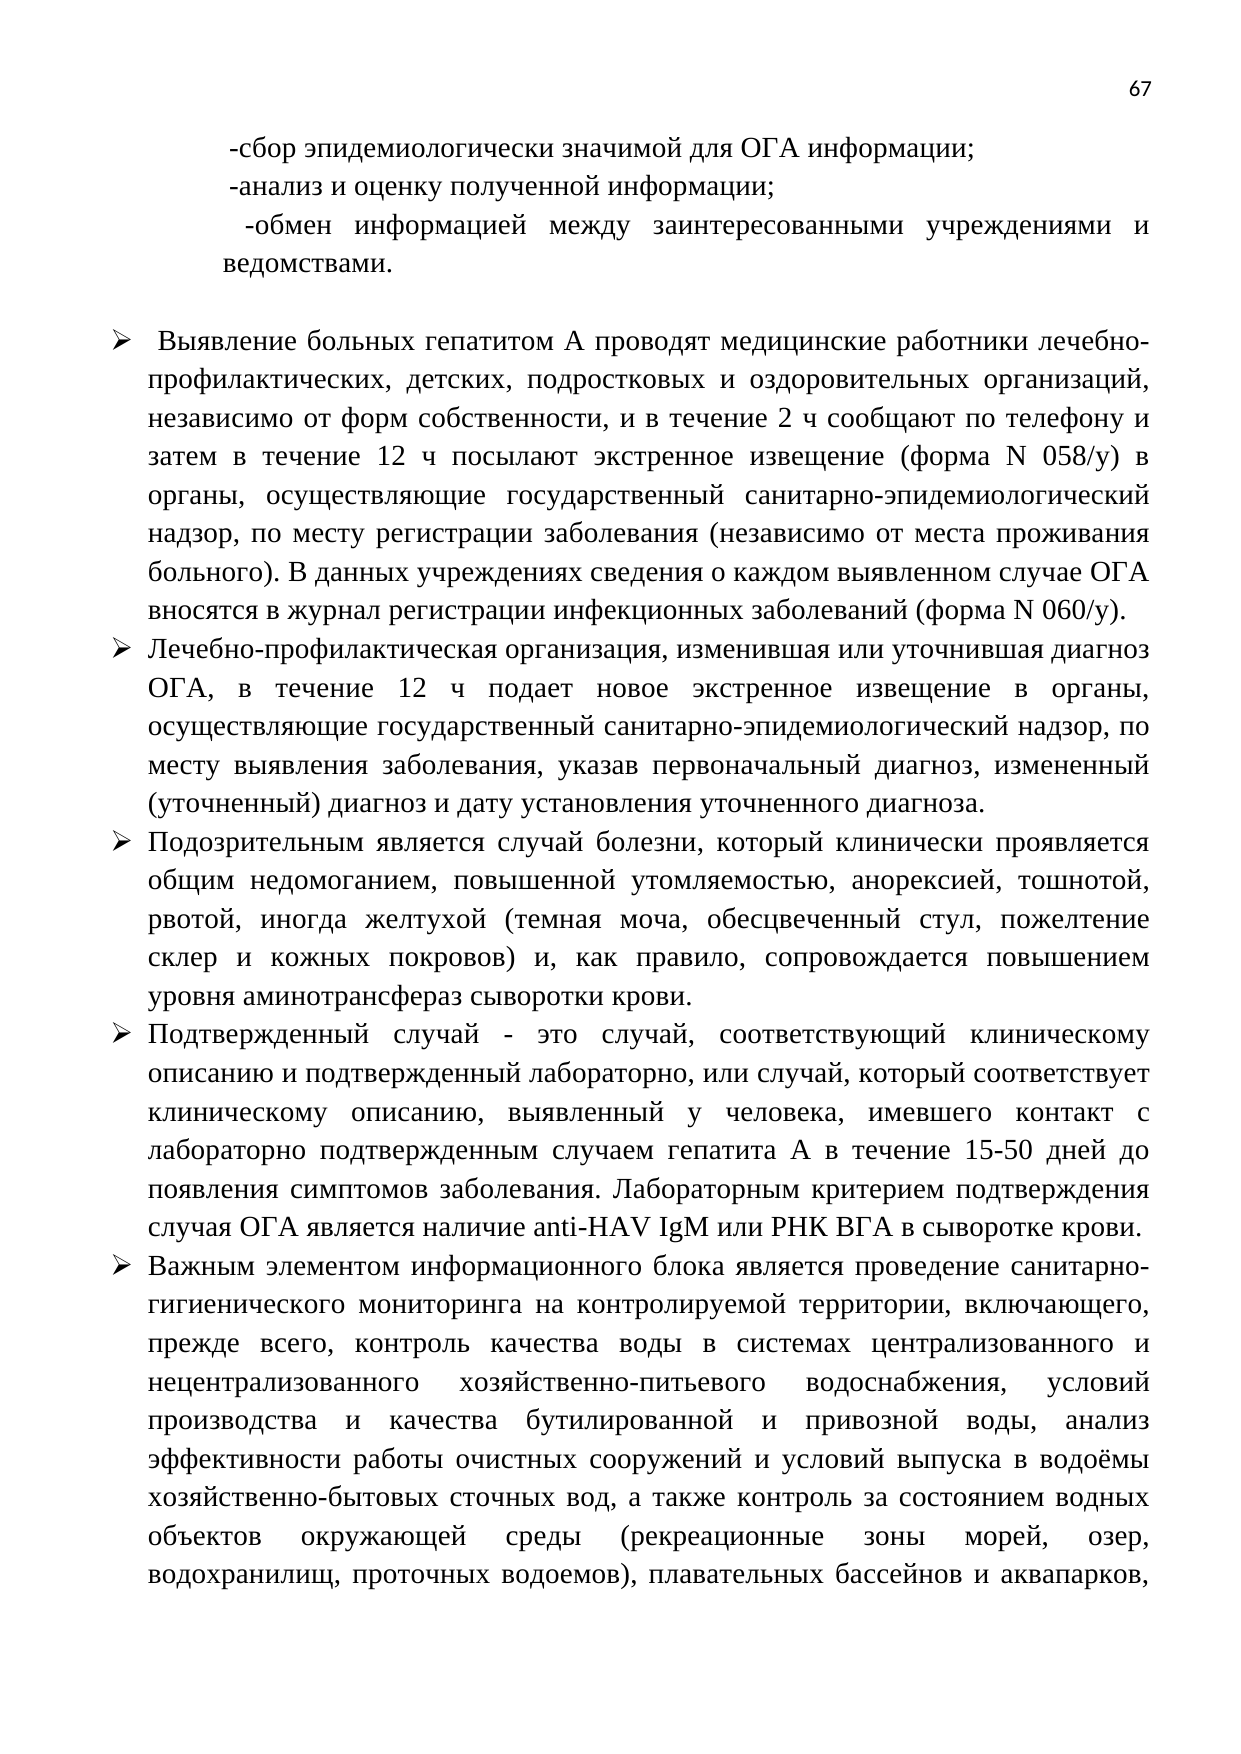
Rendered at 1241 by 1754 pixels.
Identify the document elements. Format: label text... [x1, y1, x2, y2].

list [110, 1248, 1152, 1590]
text -сбор эпидемиологически значимой для ОГА информации; [148, 130, 1152, 163]
text -анализ и оценку полученной информации; [148, 168, 1152, 202]
list Выявление больных гепатитом А проводят медицинские работники лечебно-профилактических, детских, подростковых и оздоровительных организаций, независимо от форм собственности, и в течение 2 ч сообщают по телефону и затем в течение 12 ч посылают экстренное извещение (форма N 058/у) в органы, осуществляющие государственный санитарно-эпидемиологический надзор, по месту регистрации заболевания (независимо от места проживания больного). В данных учреждениях сведения о каждом выявленном случае ОГА вносятся в журнал регистрации инфекционных заболеваний (форма N 060/у). [110, 323, 1152, 626]
text -обмен информацией между заинтересованными учреждениями и ведомствами. [223, 207, 1152, 279]
list Подозрительным является случай болезни, который клинически проявляется общим недомоганием, повышенной утомляемостью, анорексией, тошнотой, рвотой, иногда желтухой (темная моча, обесцвеченный стул, пожелтение склер и кожных покровов) и, как правило, сопровождается повышением уровня аминотрансфераз сыворотки крови. [110, 824, 1152, 1012]
list Лечебно-профилактическая организация, изменившая или уточнившая диагноз ОГА, в течение 12 ч подает новое экстренное извещение в органы, осуществляющие государственный санитарно-эпидемиологический надзор, по месту выявления заболевания, указав первоначальный диагноз, измененный (уточненный) диагноз и дату установления уточненного диагноза. [110, 631, 1152, 819]
list Подтвержденный случай - это случай, соответствующий клиническому описанию и подтвержденный лабораторно, или случай, который соответствует клиническому описанию, выявленный у человека, имевшего контакт с лабораторно подтвержденным случаем гепатита А в течение 15-50 дней до появления симптомов заболевания. Лабораторным критерием подтверждения случая ОГА является наличие anti-HAV IgM или РНК ВГА в сыворотке крови. [110, 1017, 1152, 1243]
